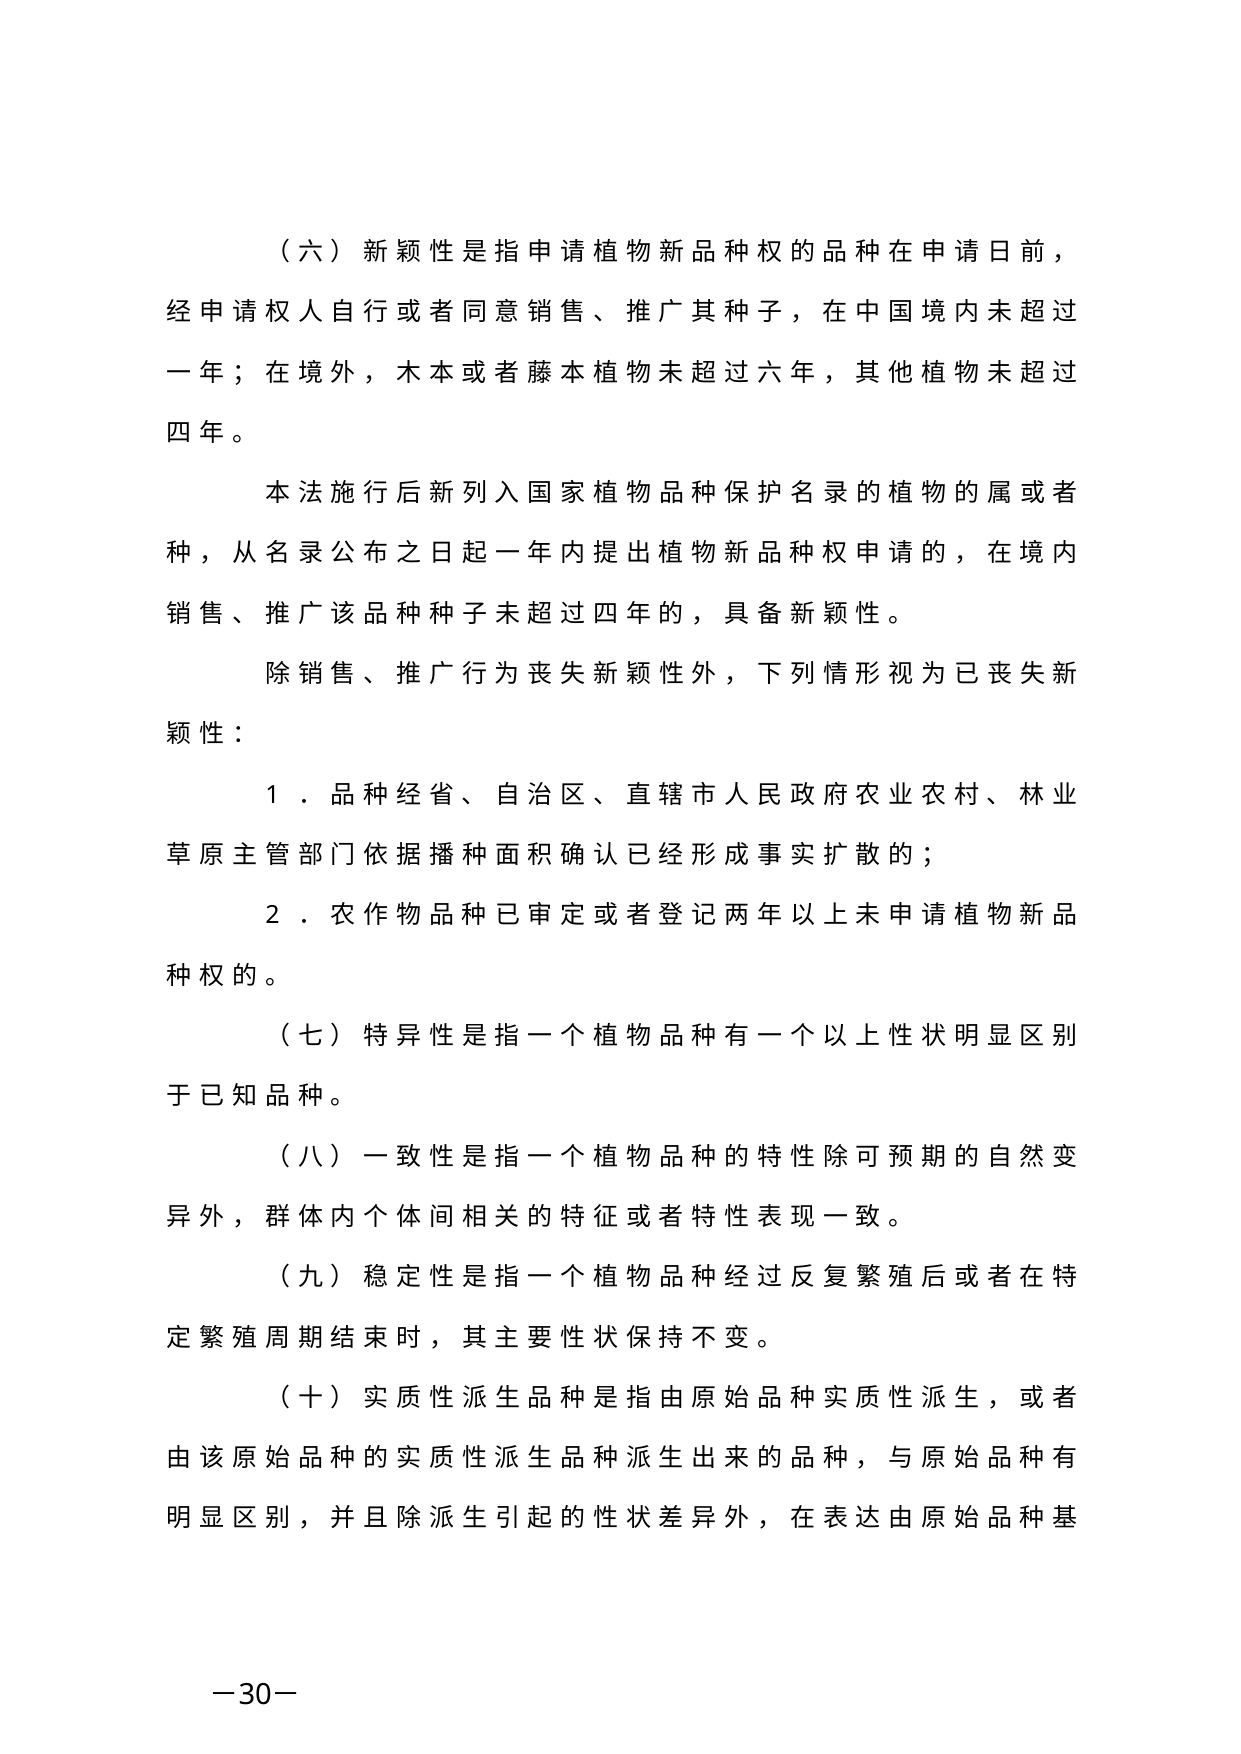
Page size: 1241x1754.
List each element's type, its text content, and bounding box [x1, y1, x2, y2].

text 除销售、推广行为丧失新颖性外，下列情形视为已丧失新颖性： [167, 642, 1085, 762]
text 1．品种经省、自治区、直辖市人民政府农业农村、林业草原主管部门依据播种面积确认已经形成事实扩散的； [167, 762, 1085, 883]
text 2．农作物品种已审定或者登记两年以上未申请植物新品种权的。 [167, 883, 1085, 1003]
text （六）新颖性是指申请植物新品种权的品种在申请日前，经申请权人自行或者同意销售、推广其种子，在中国境内未超过一年；在境外，木本或者藤本植物未超过六年，其他植物未超过四年。 [167, 219, 1085, 461]
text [167, 1365, 1085, 1546]
text （九）稳定性是指一个植物品种经过反复繁殖后或者在特定繁殖周期结束时，其主要性状保持不变。 [167, 1245, 1085, 1365]
text （七）特异性是指一个植物品种有一个以上性状明显区别于已知品种。 [167, 1003, 1085, 1124]
text （八）一致性是指一个植物品种的特性除可预期的自然变异外，群体内个体间相关的特征或者特性表现一致。 [167, 1124, 1085, 1245]
text 本法施行后新列入国家植物品种保护名录的植物的属或者种，从名录公布之日起一年内提出植物新品种权申请的，在境内销售、推广该品种种子未超过四年的，具备新颖性。 [167, 461, 1085, 642]
